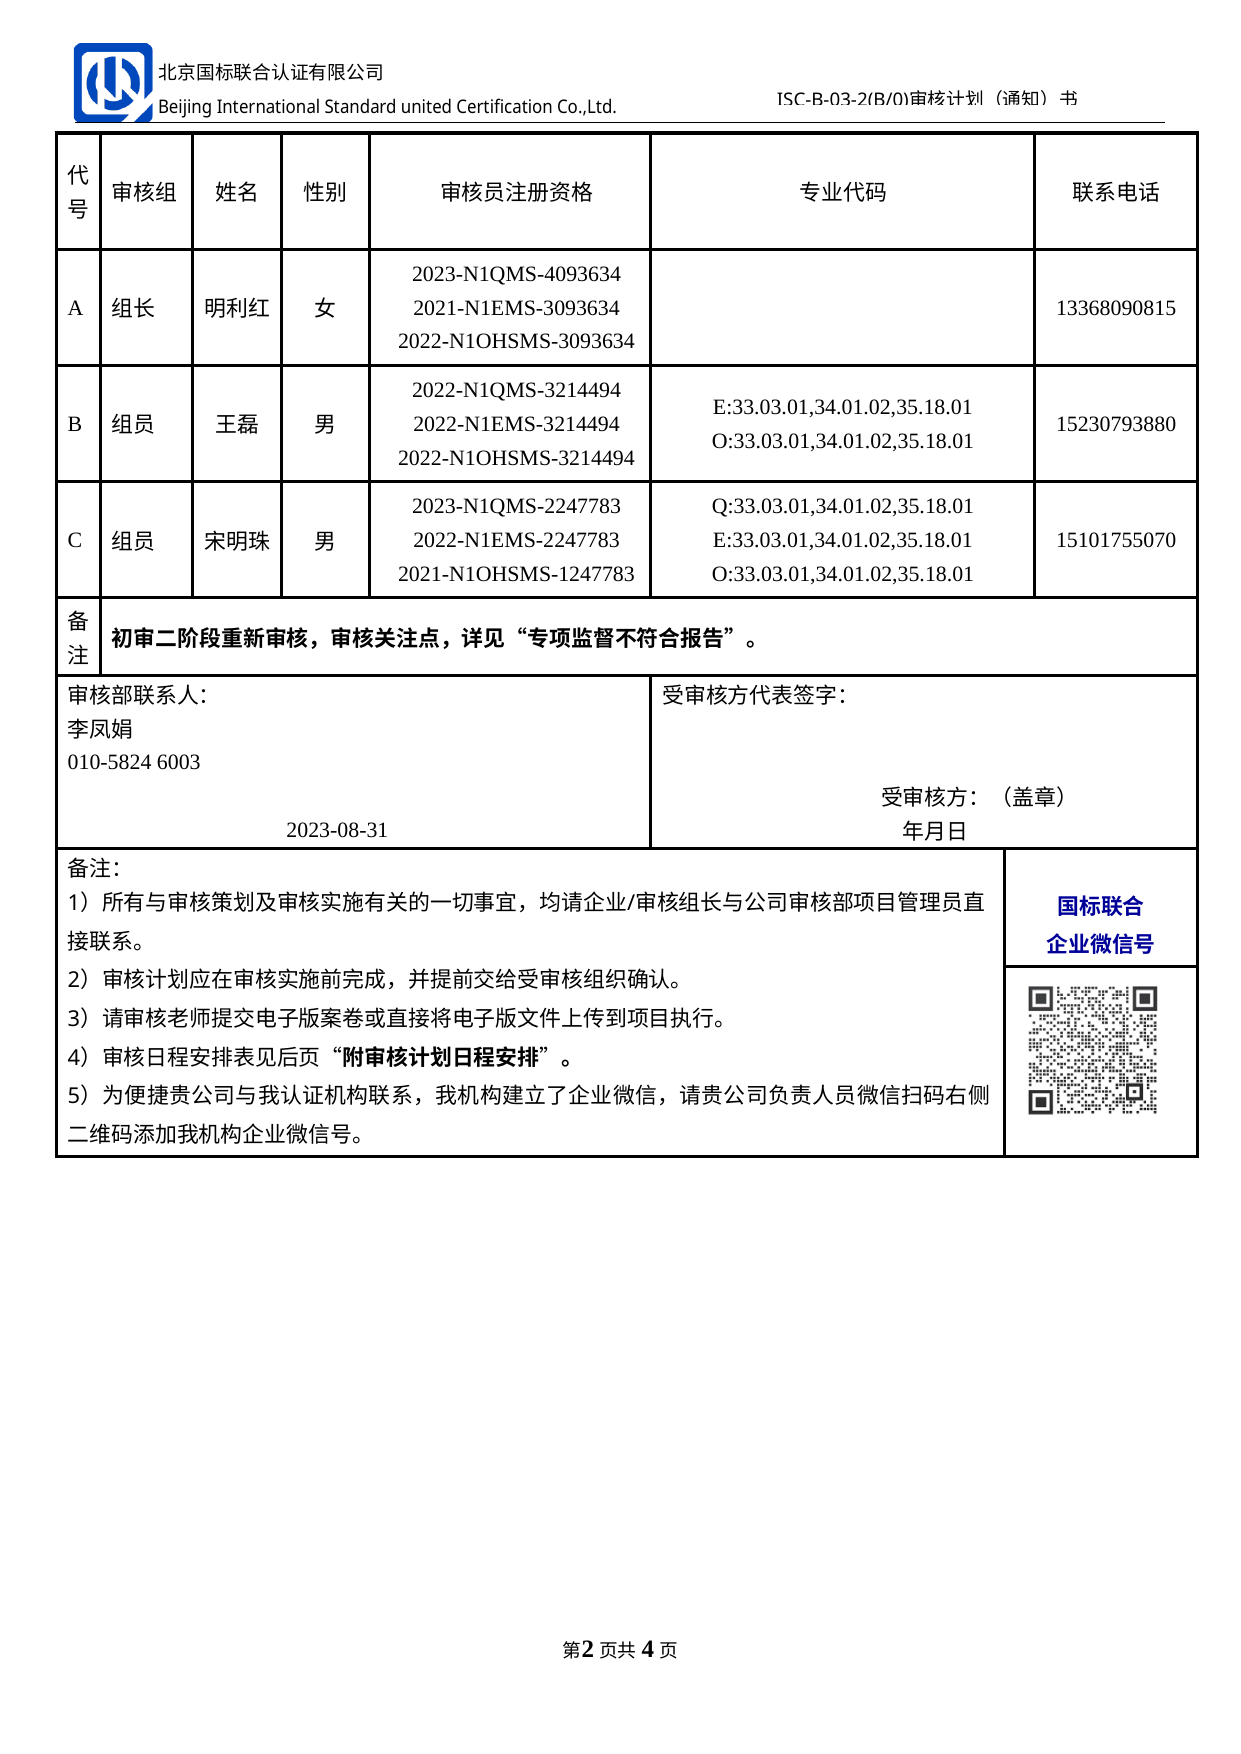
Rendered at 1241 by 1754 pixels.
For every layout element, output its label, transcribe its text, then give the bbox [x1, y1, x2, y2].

table_cell 男 [283, 367, 368, 480]
table_cell B [58, 367, 99, 480]
table_cell [652, 251, 1033, 364]
table_cell E:33.03.01,34.01.02,35.18.01 O:33.03.01,34.01.02,35.18.01 [652, 367, 1033, 480]
table_cell 姓名 [194, 135, 280, 248]
table_cell 初审二阶段重新审核，审核关注点，详见“专项监督不符合报告”。 [102, 599, 1196, 674]
table_cell 国标联合 企业微信号 [1006, 850, 1196, 964]
table_cell 性别 [283, 135, 368, 248]
table_cell 王磊 [194, 367, 280, 480]
table_cell 备注： 1）所有与审核策划及审核实施有关的一切事宜，均请企业/审核组长与公司审核部项目管理员直接联系。 2）审核计划应在审核实施前完成，并提前交给受审核组织确认。 3）请审核老师提交电子版案卷或直接将电子版文件上传到项目执行。 4）审核日程安排表见后页“附审核计划日程安排”。 5）为便捷贵公司与我认证机构联系，我机构建立了企业微信，请贵公司负责人员微信扫码右侧二维码添加我机构企业微信号。 [58, 850, 1003, 1154]
table_cell 15101755070 [1036, 483, 1196, 596]
table_cell 宋明珠 [194, 483, 280, 596]
table_cell 15230793880 [1036, 367, 1196, 480]
picture [1020, 980, 1166, 1124]
table_cell 2022-N1QMS-3214494 2022-N1EMS-3214494 2022-N1OHSMS-3214494 [371, 367, 649, 480]
table_cell 组长 [102, 251, 191, 364]
table_cell 专业代码 [652, 135, 1033, 248]
table_cell 2023-N1QMS-4093634 2021-N1EMS-3093634 2022-N1OHSMS-3093634 [371, 251, 649, 364]
table_cell 备注 [58, 599, 99, 674]
table_cell 13368090815 [1036, 251, 1196, 364]
table_cell C [58, 483, 99, 596]
table_cell [1006, 968, 1196, 1154]
table_cell 审核员注册资格 [371, 135, 649, 248]
table_cell 男 [283, 483, 368, 596]
table_cell 审核组 [102, 135, 191, 248]
table_cell 受审核方代表签字： 受审核方：（盖章） 年月日 [652, 677, 1196, 847]
table_cell 组员 [102, 367, 191, 480]
table_cell Q:33.03.01,34.01.02,35.18.01 E:33.03.01,34.01.02,35.18.01 O:33.03.01,34.01.02,35.18.01 [652, 483, 1033, 596]
picture [73, 43, 153, 123]
table_cell 代号 [58, 135, 99, 248]
table_cell 审核部联系人： 李凤娟 010-5824 6003 2023-08-31 [58, 677, 649, 847]
table_cell 组员 [102, 483, 191, 596]
table_cell 女 [283, 251, 368, 364]
table_cell 2023-N1QMS-2247783 2022-N1EMS-2247783 2021-N1OHSMS-1247783 [371, 483, 649, 596]
table_cell A [58, 251, 99, 364]
table_cell 明利红 [194, 251, 280, 364]
table_cell 联系电话 [1036, 135, 1196, 248]
